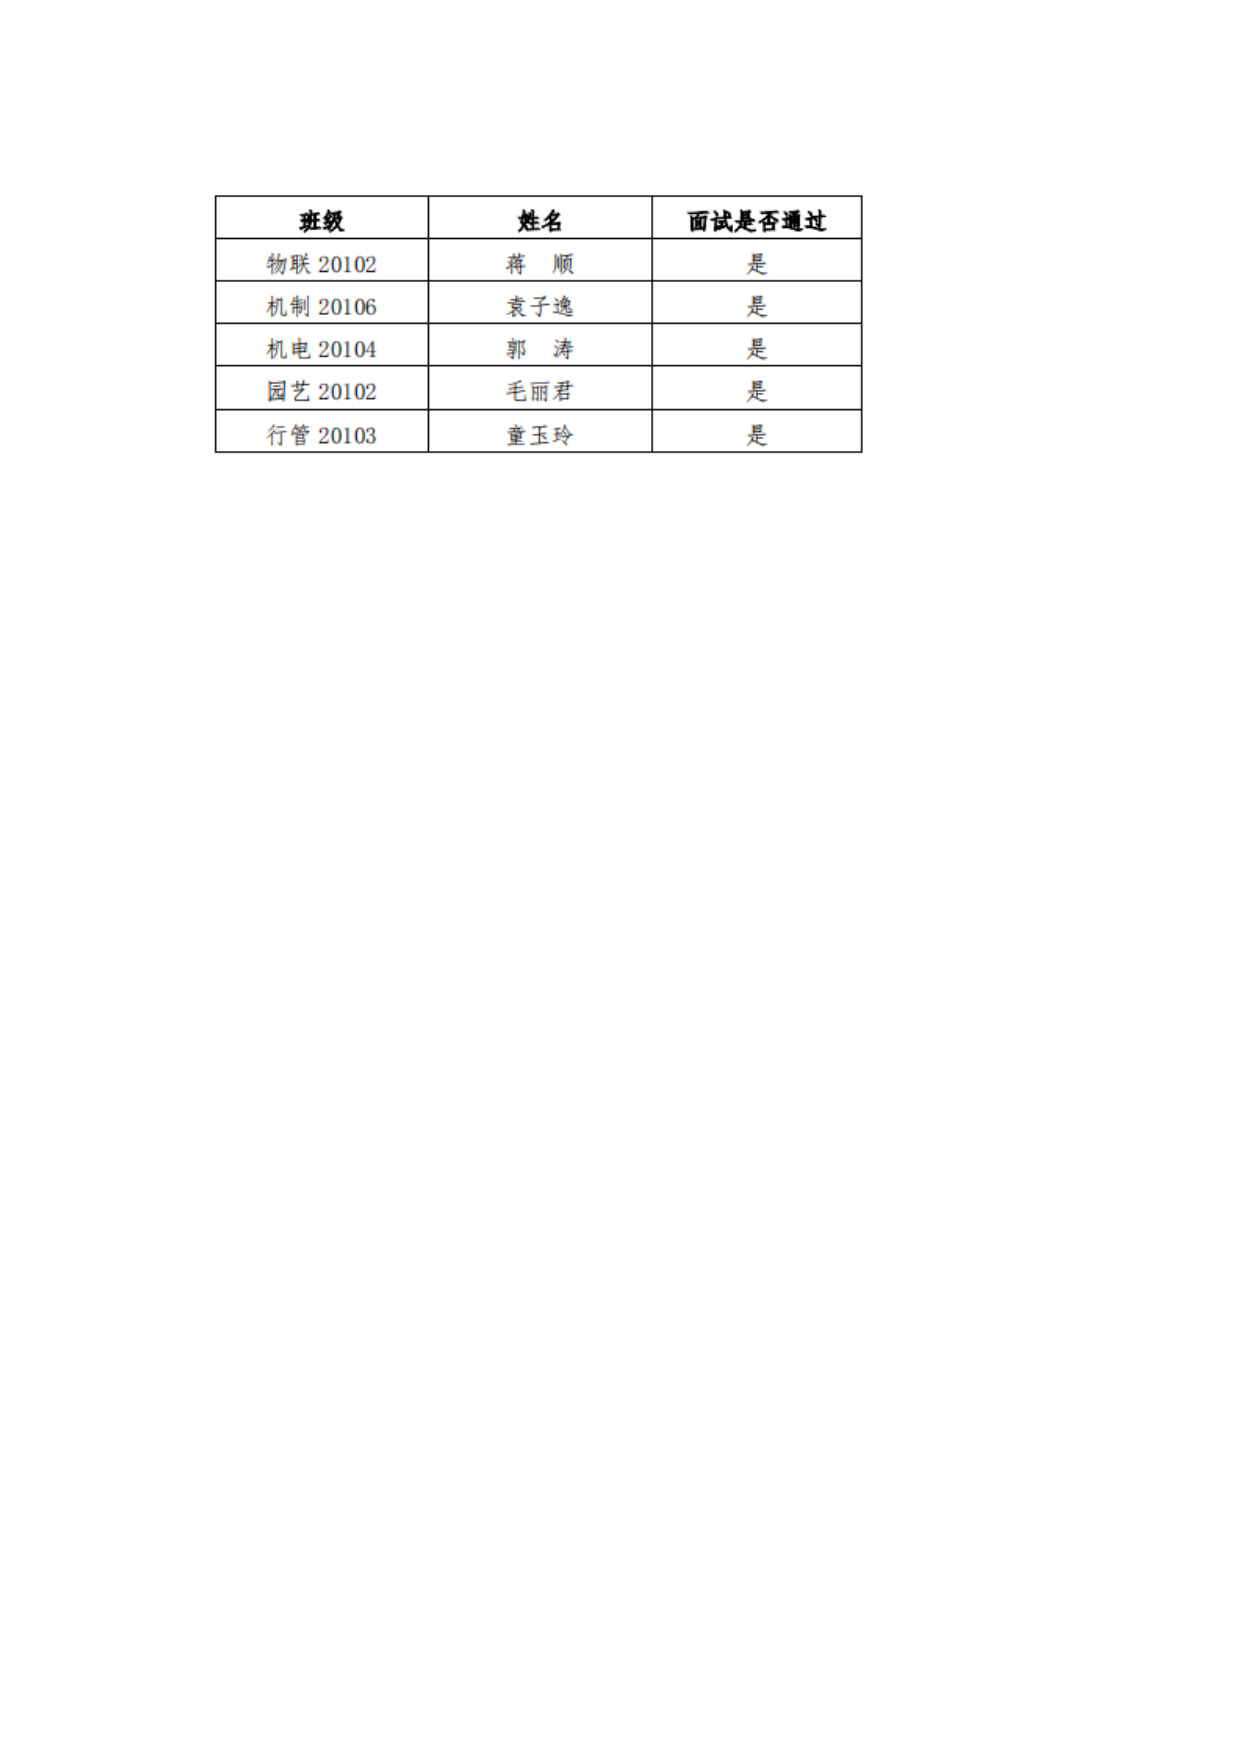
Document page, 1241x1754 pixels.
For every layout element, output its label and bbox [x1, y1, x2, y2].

picture [187, 162, 891, 483]
